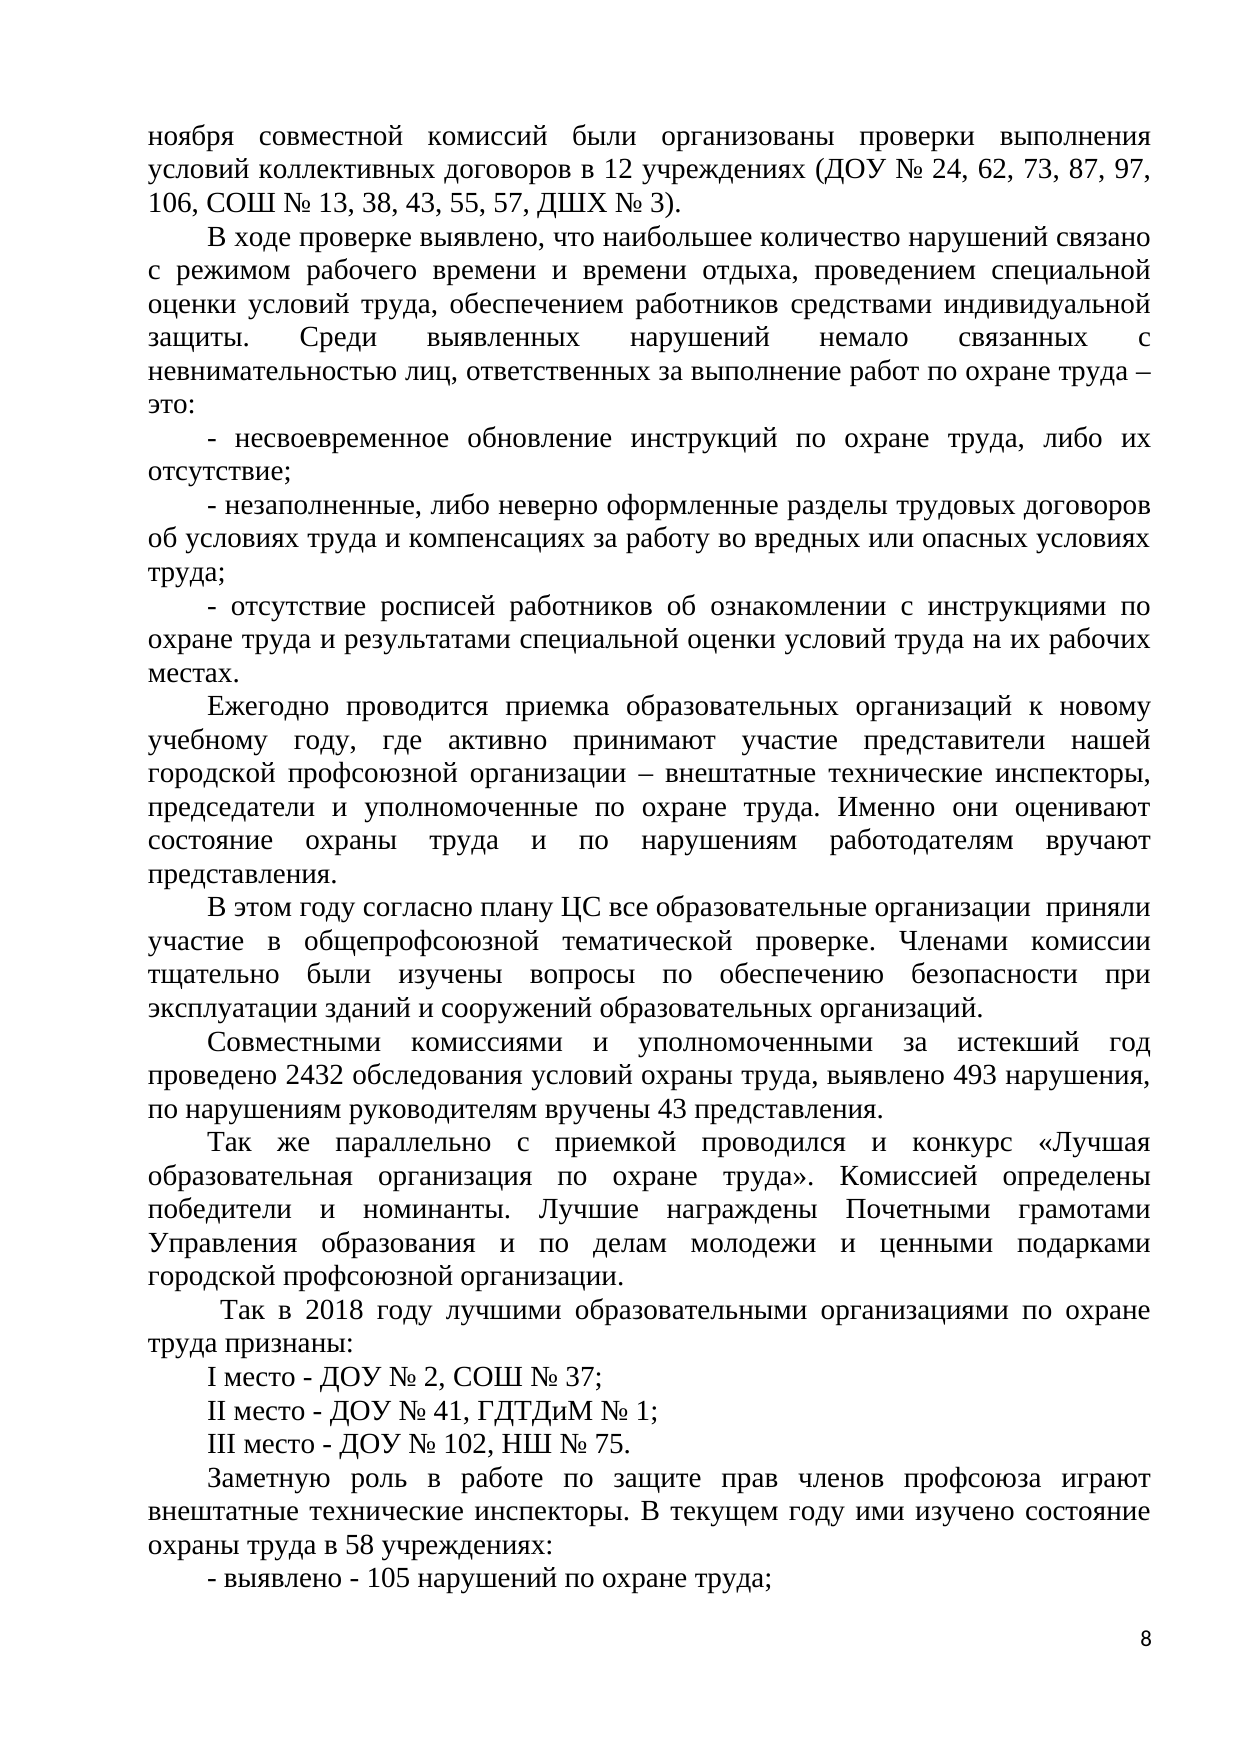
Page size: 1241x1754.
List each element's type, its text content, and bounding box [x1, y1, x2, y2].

text III место - ДОУ № 102, НШ № 75. [148, 1426, 1152, 1460]
text Заметную роль в работе по защите прав членов профсоюза играют внештатные технические инспекторы. В текущем году ими изучено состояние охраны труда в 58 учреждениях: [148, 1460, 1152, 1560]
text Совместными комиссиями и уполномоченными за истекший год проведено 2432 обследования условий охраны труда, выявлено 493 нарушения, по нарушениям руководителям вручены 43 представления. [148, 1024, 1152, 1124]
text В ходе проверке выявлено, что наибольшее количество нарушений связано с режимом рабочего времени и времени отдыха, проведением специальной оценки условий труда, обеспечением работников средствами индивидуальной защиты. Среди выявленных нарушений немало связанных с невнимательностью лиц, ответственных за выполнение работ по охране труда – это: [148, 219, 1152, 420]
text Так же параллельно с приемкой проводился и конкурс «Лучшая образовательная организация по охране труда». Комиссией определены победители и номинанты. Лучшие награждены Почетными грамотами Управления образования и по делам молодежи и ценными подарками городской профсоюзной организации. [148, 1124, 1152, 1292]
text Так в 2018 году лучшими образовательными организациями по охране труда признаны: [148, 1292, 1152, 1359]
text I место - ДОУ № 2, СОШ № 37; [148, 1359, 1152, 1393]
text В этом году согласно плану ЦС все образовательные организации приняли участие в общепрофсоюзной тематической проверке. Членами комиссии тщательно были изучены вопросы по обеспечению безопасности при эксплуатации зданий и сооружений образовательных организаций. [148, 889, 1152, 1024]
text - отсутствие росписей работников об ознакомлении с инструкциями по охране труда и результатами специальной оценки условий труда на их рабочих местах. [148, 588, 1152, 688]
text - несвоевременное обновление инструкций по охране труда, либо их отсутствие; [148, 420, 1152, 487]
text - выявлено - 105 нарушений по охране труда; [148, 1560, 1152, 1594]
text II место - ДОУ № 41, ГДТДиМ № 1; [148, 1393, 1152, 1426]
text - незаполненные, либо неверно оформленные разделы трудовых договоров об условиях труда и компенсациях за работу во вредных или опасных условиях труда; [148, 487, 1152, 588]
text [148, 118, 1152, 219]
text Ежегодно проводится приемка образовательных организаций к новому учебному году, где активно принимают участие представители нашей городской профсоюзной организации – внештатные технические инспекторы, председатели и уполномоченные по охране труда. Именно они оценивают состояние охраны труда и по нарушениям работодателям вручают представления. [148, 688, 1152, 889]
